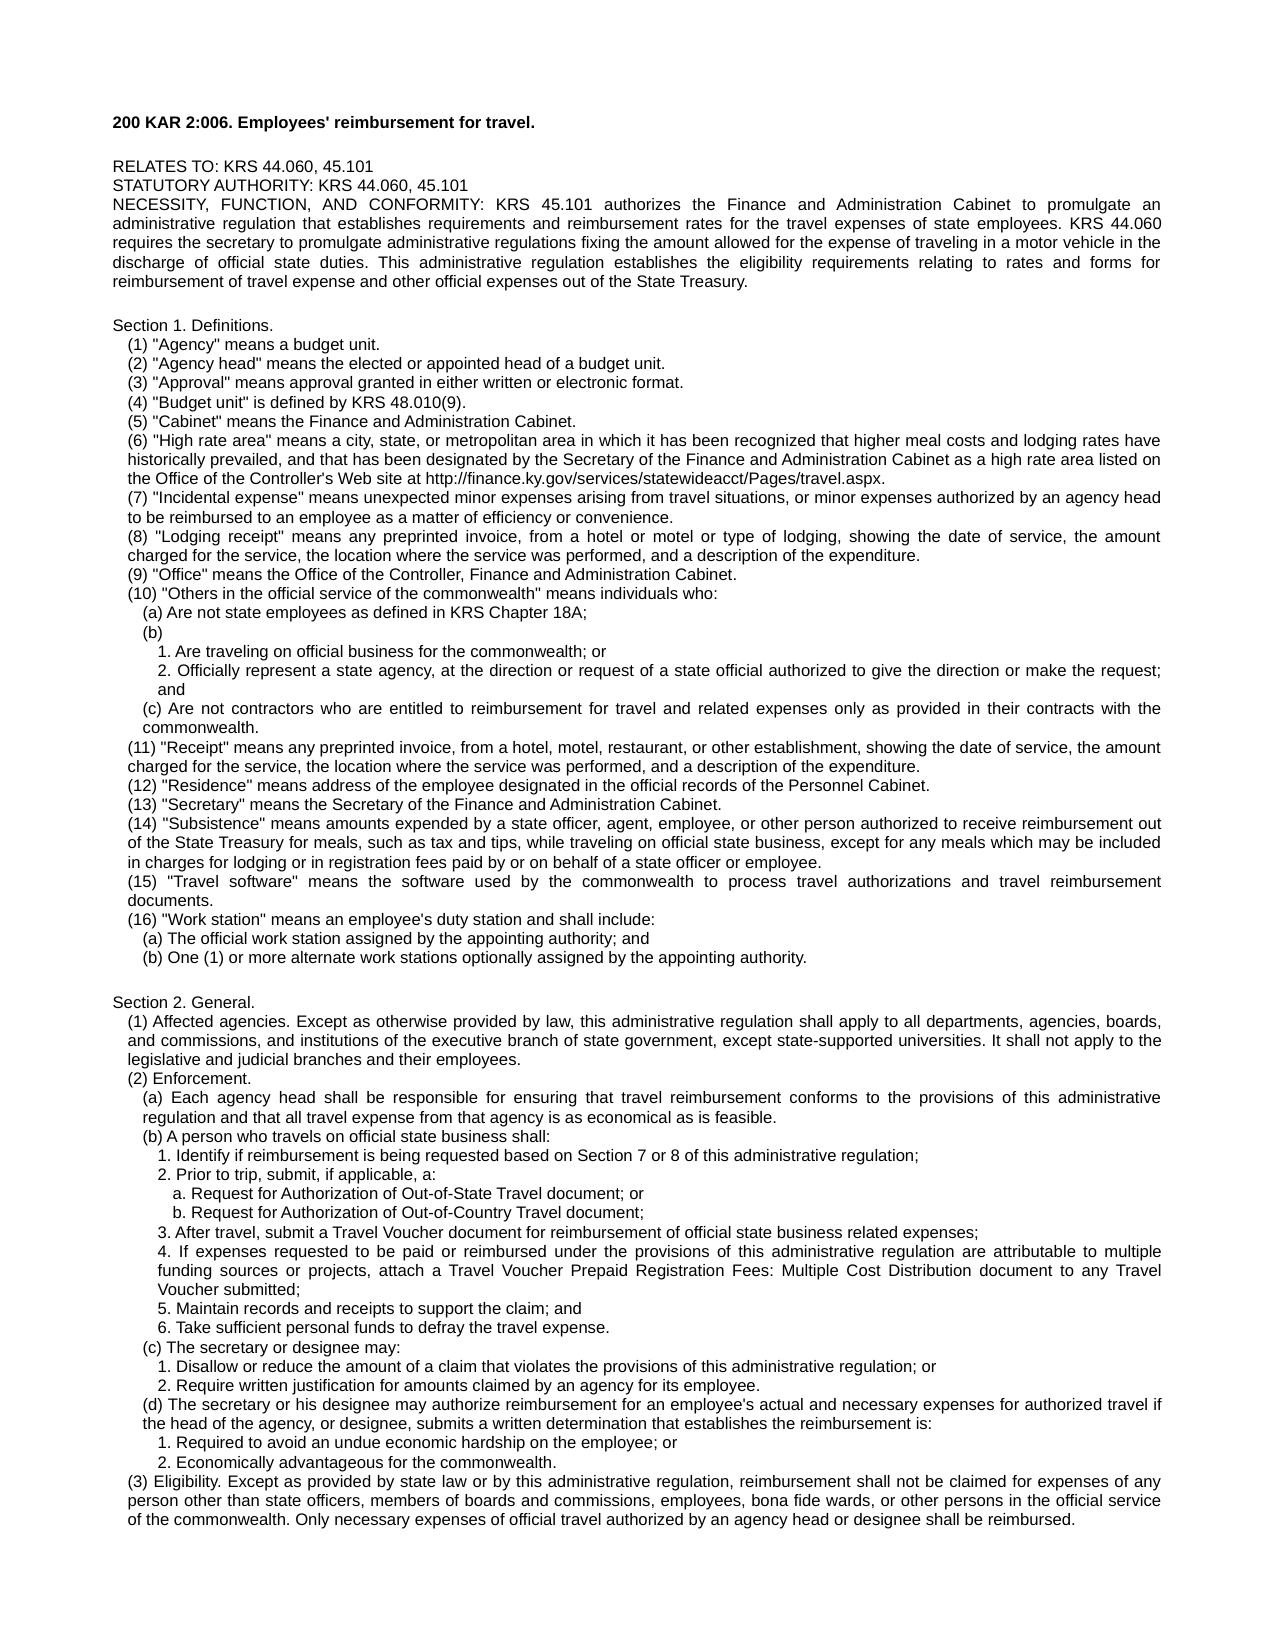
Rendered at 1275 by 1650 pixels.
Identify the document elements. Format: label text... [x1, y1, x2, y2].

text a. Request for Authorization of Out-of-State Travel document; or [172, 1184, 1162, 1203]
text (2) "Agency head" means the elected or appointed head of a budget unit. [127, 354, 1162, 373]
text (1) "Agency" means a budget unit. [127, 335, 1162, 354]
text 4. If expenses requested to be paid or reimbursed under the provisions of this administrative regulation are attributable to multiple funding sources or projects, attach a Travel Voucher Prepaid Registration Fees: Multiple Cost Distribution document to any Travel Voucher submitted; [157, 1242, 1162, 1299]
text (a) Are not state employees as defined in KRS Chapter 18A; [142, 603, 1162, 622]
text 6. Take sufficient personal funds to defray the travel expense. [157, 1318, 1162, 1337]
text Section 1. Definitions. [112, 316, 1162, 335]
text 3. After travel, submit a Travel Voucher document for reimbursement of official state business related expenses; [157, 1222, 1162, 1242]
text (14) "Subsistence" means amounts expended by a state officer, agent, employee, or other person authorized to receive reimbursement out of the State Treasury for meals, such as tax and tips, while traveling on official state business, except for any meals which may be included in charges for lodging or in registration fees paid by or on behalf of a state officer or employee. [127, 814, 1162, 872]
text (9) "Office" means the Office of the Controller, Finance and Administration Cabinet. [127, 565, 1162, 584]
text 2. Require written justification for amounts claimed by an agency for its employee. [157, 1376, 1162, 1395]
text STATUTORY AUTHORITY: KRS 44.060, 45.101 [112, 176, 1162, 195]
text 2. Officially represent a state agency, at the direction or request of a state official authorized to give the direction or make the request; and [157, 661, 1162, 699]
text (3) "Approval" means approval granted in either written or electronic format. [127, 373, 1162, 392]
text (8) "Lodging receipt" means any preprinted invoice, from a hotel or motel or type of lodging, showing the date of service, the amount charged for the service, the location where the service was performed, and a description of the expenditure. [127, 527, 1162, 565]
text (2) Enforcement. [127, 1069, 1162, 1088]
text (6) "High rate area" means a city, state, or metropolitan area in which it has been recognized that higher meal costs and lodging rates have historically prevailed, and that has been designated by the Secretary of the Finance and Administration Cabinet as a high rate area listed on the Office of the Controller's Web site at http://finance.ky.gov/services/statewideacct/Pages/travel.aspx. [127, 431, 1162, 488]
text (3) Eligibility. Except as provided by state law or by this administrative regulation, reimbursement shall not be claimed for expenses of any person other than state officers, members of boards and commissions, employees, bona fide wards, or other persons in the official service of the commonwealth. Only necessary expenses of official travel authorized by an agency head or designee shall be reimbursed. [127, 1472, 1162, 1529]
text (b) One (1) or more alternate work stations optionally assigned by the appointing authority. [142, 948, 1162, 967]
text (11) "Receipt" means any preprinted invoice, from a hotel, motel, restaurant, or other establishment, showing the date of service, the amount charged for the service, the location where the service was performed, and a description of the expenditure. [127, 737, 1162, 776]
text (13) "Secretary" means the Secretary of the Finance and Administration Cabinet. [127, 795, 1162, 814]
text (a) The official work station assigned by the appointing authority; and [142, 929, 1162, 948]
text (d) The secretary or his designee may authorize reimbursement for an employee's actual and necessary expenses for authorized travel if the head of the agency, or designee, submits a written determination that establishes the reimbursement is: [142, 1395, 1162, 1433]
text 2. Prior to trip, submit, if applicable, a: [157, 1165, 1162, 1184]
text (a) Each agency head shall be responsible for ensuring that travel reimbursement conforms to the provisions of this administrative regulation and that all travel expense from that agency is as economical as is feasible. [142, 1088, 1162, 1127]
text (12) "Residence" means address of the employee designated in the official records of the Personnel Cabinet. [127, 776, 1162, 795]
text 5. Maintain records and receipts to support the claim; and [157, 1299, 1162, 1318]
text (b) A person who travels on official state business shall: [142, 1127, 1162, 1146]
text (c) Are not contractors who are entitled to reimbursement for travel and related expenses only as provided in their contracts with the commonwealth. [142, 699, 1162, 737]
text (5) "Cabinet" means the Finance and Administration Cabinet. [127, 412, 1162, 431]
text (1) Affected agencies. Except as otherwise provided by law, this administrative regulation shall apply to all departments, agencies, boards, and commissions, and institutions of the executive branch of state government, except state-supported universities. It shall not apply to the legislative and judicial branches and their employees. [127, 1012, 1162, 1069]
text 1. Identify if reimbursement is being requested based on Section 7 or 8 of this administrative regulation; [157, 1146, 1162, 1165]
text 1. Required to avoid an undue economic hardship on the employee; or [157, 1433, 1162, 1452]
text (b) [142, 622, 1162, 642]
text (7) "Incidental expense" means unexpected minor expenses arising from travel situations, or minor expenses authorized by an agency head to be reimbursed to an employee as a matter of efficiency or convenience. [127, 488, 1162, 527]
text 1. Disallow or reduce the amount of a claim that violates the provisions of this administrative regulation; or [157, 1357, 1162, 1376]
text (16) "Work station" means an employee's duty station and shall include: [127, 910, 1162, 929]
text b. Request for Authorization of Out-of-Country Travel document; [172, 1203, 1162, 1222]
text (4) "Budget unit" is defined by KRS 48.010(9). [127, 392, 1162, 412]
text 200 KAR 2:006. Employees' reimbursement for travel. [112, 112, 1162, 132]
text (10) "Others in the official service of the commonwealth" means individuals who: [127, 584, 1162, 603]
text NECESSITY, FUNCTION, AND CONFORMITY: KRS 45.101 authorizes the Finance and Administration Cabinet to promulgate an administrative regulation that establishes requirements and reimbursement rates for the travel expenses of state employees. KRS 44.060 requires the secretary to promulgate administrative regulations fixing the amount allowed for the expense of traveling in a motor vehicle in the discharge of official state duties. This administrative regulation establishes the eligibility requirements relating to rates and forms for reimbursement of travel expense and other official expenses out of the State Treasury. [112, 195, 1162, 291]
text Section 2. General. [112, 992, 1162, 1012]
text (15) "Travel software" means the software used by the commonwealth to process travel authorizations and travel reimbursement documents. [127, 872, 1162, 910]
text 1. Are traveling on official business for the commonwealth; or [157, 642, 1162, 661]
text RELATES TO: KRS 44.060, 45.101 [112, 157, 1162, 176]
text (c) The secretary or designee may: [142, 1337, 1162, 1357]
text 2. Economically advantageous for the commonwealth. [157, 1452, 1162, 1472]
